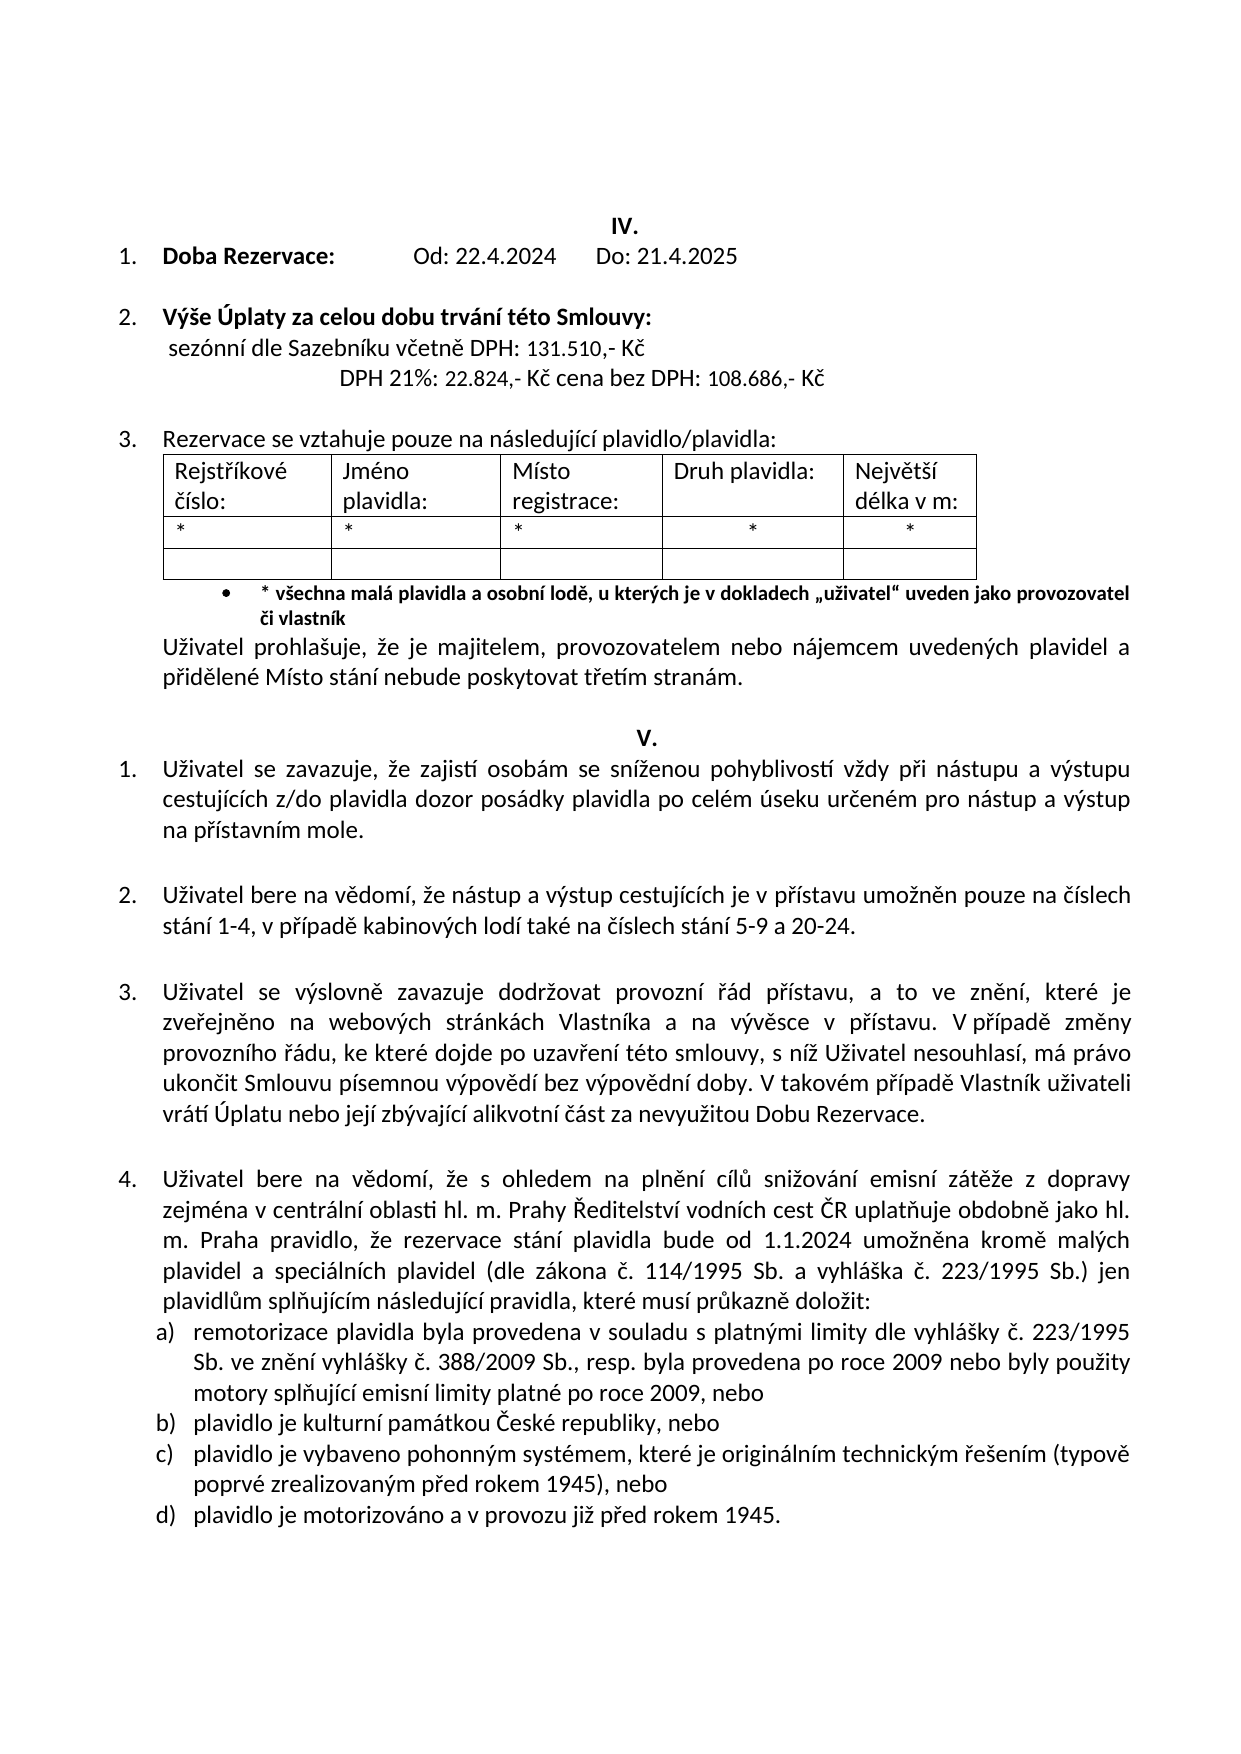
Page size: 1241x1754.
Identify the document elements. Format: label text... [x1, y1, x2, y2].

table_cell * [501, 517, 662, 548]
table_cell * [332, 517, 500, 548]
table_cell * [164, 517, 331, 548]
table_cell [332, 549, 500, 579]
table_cell * [663, 517, 843, 548]
list plavidlo je motorizováno a v provozu již před rokem 1945. [156, 1499, 1132, 1529]
list plavidlo je vybaveno pohonným systémem, které je originálním technickým řešením (typově poprvé zrealizovaným před rokem 1945), nebo [156, 1438, 1132, 1499]
table_cell [844, 549, 976, 579]
list Doba Rezervace: Od: 22.4.2024 Do: 21.4.2025 [118, 240, 1132, 271]
list plavidlo je kulturní památkou České republiky, nebo [156, 1407, 1132, 1438]
list Uživatel bere na vědomí, že nástup a výstup cestujících je v přístavu umožněn pouze na číslech stání 1-4, v případě kabinových lodí také na číslech stání 5-9 a 20-24. [118, 880, 1132, 941]
list Uživatel se zavazuje, že zajistí osobám se sníženou pohyblivostí vždy při nástupu a výstupu cestujících z/do plavidla dozor posádky plavidla po celém úseku určeném pro nástup a výstup na přístavním mole. [118, 753, 1132, 845]
list DPH 21%: Kč cena bez DPH: Kč [310, 362, 1132, 393]
list V. [162, 723, 1132, 753]
table_cell * [844, 517, 976, 548]
list Uživatel se výslovně zavazuje dodržovat provozní řád přístavu, a to ve znění, které je zveřejněno na webových stránkách Vlastníka a na vývěsce v přístavu. V případě změny provozního řádu, ke které dojde po uzavření této smlouvy, s níž Uživatel nesouhlasí, má právo ukončit Smlouvu písemnou výpovědí bez výpovědní doby. V takovém případě Vlastník uživateli vrátí Úplatu nebo její zbývající alikvotní část za nevyužitou Dobu Rezervace. [118, 976, 1132, 1128]
list * všechna malá plavidla a osobní lodě, u kterých je v dokladech „uživatel“ uveden jako provozovatel či vlastník [222, 580, 1132, 631]
table_header Jméno plavidla: [332, 455, 500, 516]
table_header Místo registrace: [501, 455, 662, 516]
table_cell [663, 549, 843, 579]
table_cell [164, 549, 331, 579]
list Rezervace se vztahuje pouze na následující plavidlo/plavidla: [118, 423, 1132, 454]
list Uživatel bere na vědomí, že s ohledem na plnění cílů snižování emisní zátěže z dopravy zejména v centrální oblasti hl. m. Prahy Ředitelství vodních cest ČR uplatňuje obdobně jako hl. m. Praha pravidlo, že rezervace stání plavidla bude od 1.1.2024 umožněna kromě malých plavidel a speciálních plavidel (dle zákona č. 114/1995 Sb. a vyhláška č. 223/1995 Sb.) jen plavidlům splňujícím následující pravidla, které musí průkazně doložit: [118, 1163, 1132, 1316]
table_header Rejstříkové číslo: [164, 455, 331, 516]
list Výše Úplaty za celou dobu trvání této Smlouvy: [118, 301, 1132, 332]
table_header Druh plavidla: [663, 455, 843, 516]
list Uživatel prohlašuje, že je majitelem, provozovatelem nebo nájemcem uvedených plavidel a přidělené Místo stání nebude poskytovat třetím stranám. [162, 631, 1132, 692]
list dle Sazebníku včetně DPH: ,- Kč [162, 332, 1132, 362]
table_cell [501, 549, 662, 579]
text IV. [118, 210, 1132, 240]
table_header Největší délka v m: [844, 455, 976, 516]
list remotorizace plavidla byla provedena v souladu s platnými limity dle vyhlášky č. 223/1995 Sb. ve znění vyhlášky č. 388/2009 Sb., resp. byla provedena po roce 2009 nebo byly použity motory splňující emisní limity platné po roce 2009, nebo [156, 1316, 1132, 1407]
